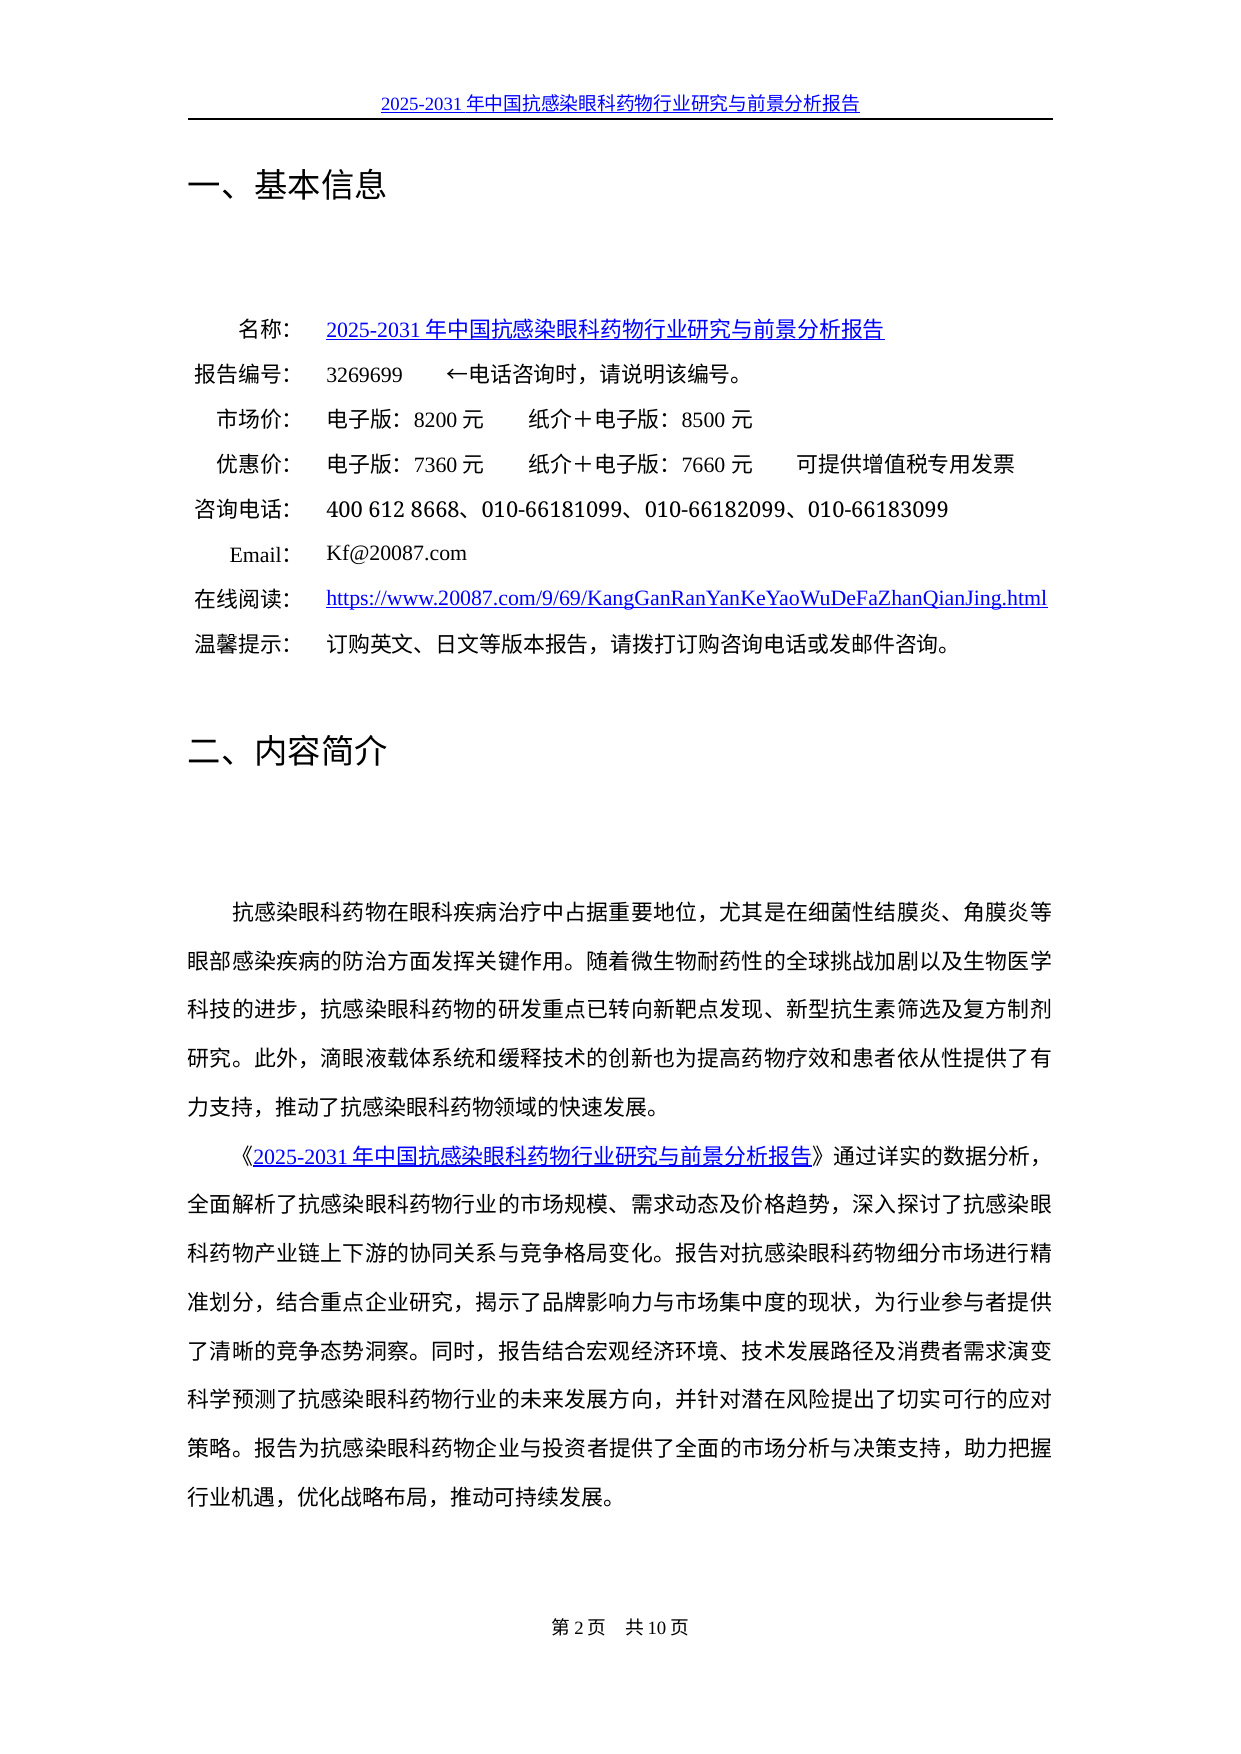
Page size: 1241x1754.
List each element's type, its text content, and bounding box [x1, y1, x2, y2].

table_cell Email： [167, 537, 315, 582]
title 一、基本信息 [187, 150, 1053, 215]
table_cell 市场价： [167, 402, 315, 447]
table_cell 400 612 8668、010-66181099、010-66182099、010-66183099 [315, 492, 1073, 537]
table_cell 报告编号： [167, 357, 315, 402]
table_header 2025-2031年中国抗感染眼科药物行业研究与前景分析报告 [315, 312, 1073, 357]
table_cell 订购英文、日文等版本报告，请拨打订购咨询电话或发邮件咨询。 [315, 627, 1073, 672]
table_cell [315, 582, 1073, 627]
table_cell Kf@20087.com [315, 537, 1073, 582]
table_cell 3269699 ←电话咨询时，请说明该编号。 [315, 357, 1073, 402]
table_cell 优惠价： [167, 447, 315, 492]
table_cell 在线阅读： [167, 582, 315, 627]
title 二、内容简介 [187, 717, 1053, 782]
table_cell 温馨提示： [167, 627, 315, 672]
table_header 名称： [167, 312, 315, 357]
table_cell 电子版：8200 元 纸介＋电子版：8500 元 [315, 402, 1073, 447]
table_cell 电子版：7360 元 纸介＋电子版：7660 元 可提供增值税专用发票 [315, 447, 1073, 492]
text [187, 894, 1053, 1512]
table_cell 咨询电话： [167, 492, 315, 537]
